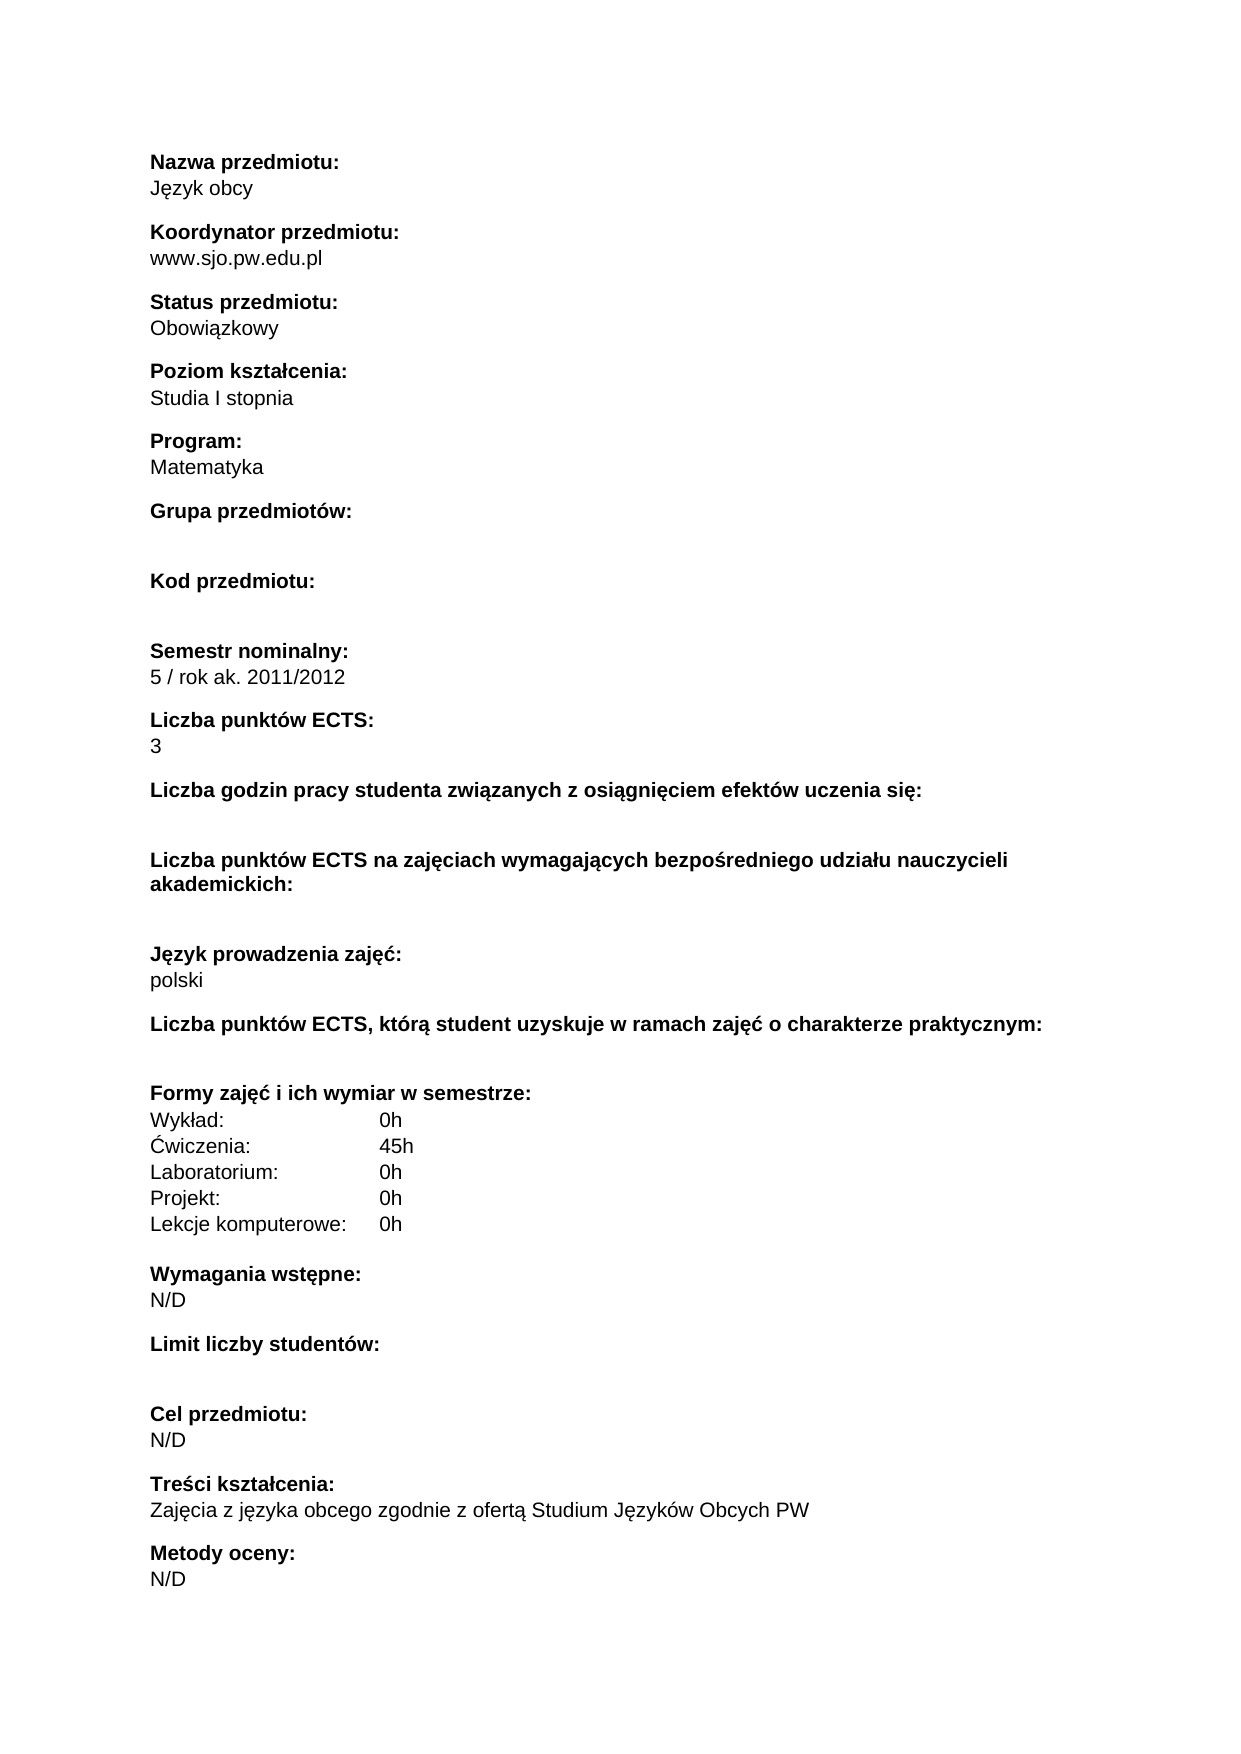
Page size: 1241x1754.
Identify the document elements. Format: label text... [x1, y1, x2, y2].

table_cell Lekcje komputerowe: [140, 1212, 367, 1236]
text Status przedmiotu: [150, 289, 1090, 313]
table_cell 0h [369, 1184, 597, 1210]
table_header 0h [369, 1108, 597, 1132]
table_cell Ćwiczenia: [140, 1134, 367, 1158]
text Matematyka [150, 455, 1090, 479]
text Język obcy [150, 176, 1090, 200]
text N/D [150, 1288, 1090, 1312]
text Liczba punktów ECTS, którą student uzyskuje w ramach zajęć o charakterze praktycznym: [150, 1011, 1090, 1035]
table_cell Laboratorium: [140, 1160, 367, 1184]
table_cell 45h [369, 1132, 597, 1158]
table_header Wykład: [140, 1108, 367, 1132]
text Poziom kształcenia: [150, 359, 1090, 383]
text polski [150, 968, 1090, 992]
text Obowiązkowy [150, 316, 1090, 339]
text Grupa przedmiotów: [150, 499, 1090, 523]
text Program: [150, 429, 1090, 453]
table_cell 0h [369, 1210, 597, 1236]
text Liczba godzin pracy studenta związanych z osiągnięciem efektów uczenia się: [150, 778, 1090, 802]
text Liczba punktów ECTS: [150, 708, 1090, 732]
text www.sjo.pw.edu.pl [150, 246, 1090, 270]
text 3 [150, 734, 1090, 758]
table_cell Projekt: [140, 1186, 367, 1210]
text Nazwa przedmiotu: [150, 150, 1090, 174]
text Studia I stopnia [150, 385, 1090, 409]
text N/D [150, 1428, 1090, 1452]
text Treści kształcenia: [150, 1471, 1090, 1495]
text Koordynator przedmiotu: [150, 220, 1090, 244]
text Kod przedmiotu: [150, 569, 1090, 593]
text Semestr nominalny: [150, 638, 1090, 662]
text Formy zajęć i ich wymiar w semestrze: [150, 1081, 1090, 1105]
text N/D [150, 1567, 1090, 1591]
text Liczba punktów ECTS na zajęciach wymagających bezpośredniego udziału nauczycieli akademickich: [150, 848, 1090, 896]
text 5 / rok ak. 2011/2012 [150, 664, 1090, 688]
text Limit liczby studentów: [150, 1332, 1090, 1356]
text Cel przedmiotu: [150, 1402, 1090, 1426]
text Zajęcia z języka obcego zgodnie z ofertą Studium Języków Obcych PW [150, 1497, 1090, 1521]
text Metody oceny: [150, 1541, 1090, 1565]
table_cell 0h [369, 1158, 597, 1184]
text Wymagania wstępne: [150, 1262, 1090, 1286]
text Język prowadzenia zajęć: [150, 942, 1090, 966]
